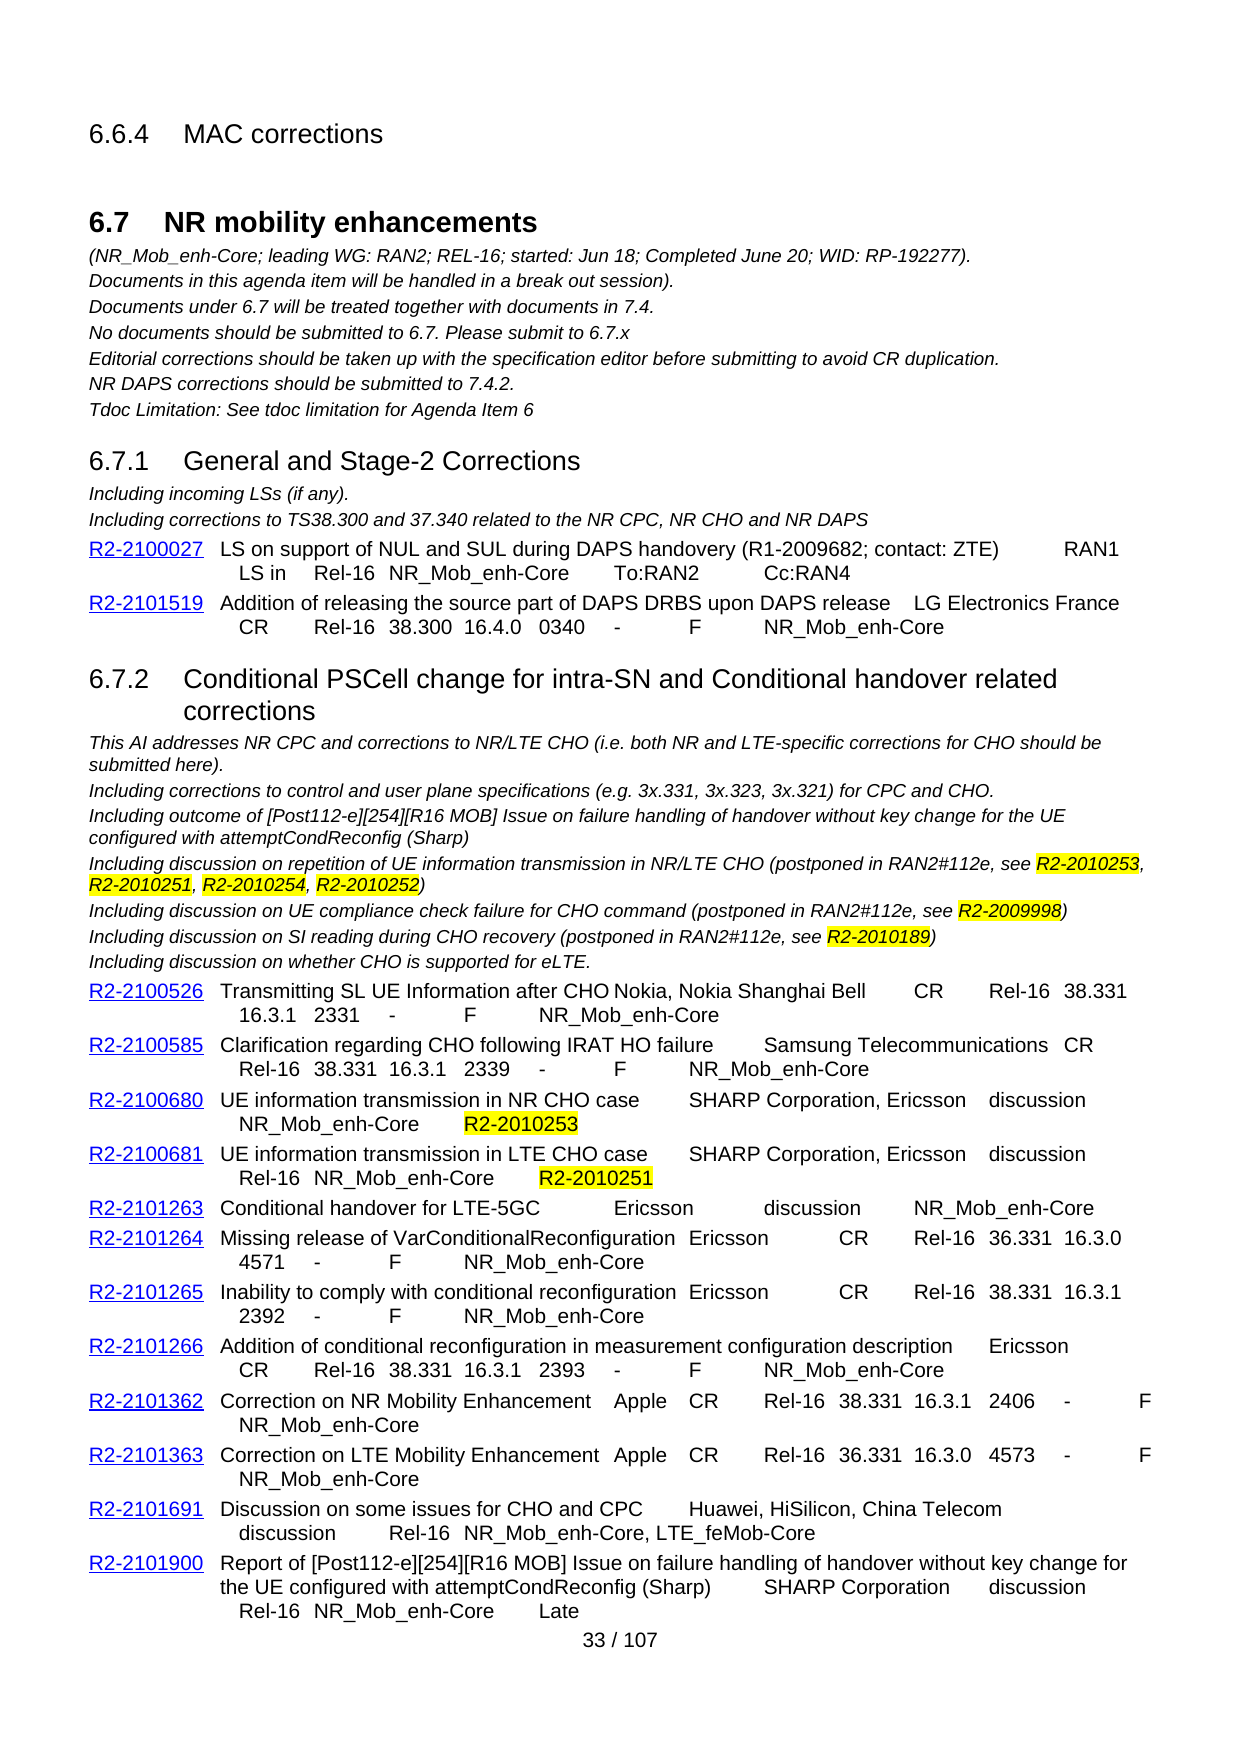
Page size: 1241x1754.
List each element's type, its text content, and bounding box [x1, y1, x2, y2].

title R2-2101363 Correction on LTE Mobility Enhancement Apple CR Rel-16 36.331 16.3.0 4573 - F NR_Mob_enh-Core [89, 1443, 1152, 1491]
subtitle 6.7 NR mobility enhancements [89, 204, 1152, 238]
title R2-2100585 Clarification regarding CHO following IRAT HO failure Samsung Telecommunications CR Rel-16 38.331 16.3.1 2339 - F NR_Mob_enh-Core [89, 1033, 1152, 1081]
text This AI addresses NR CPC and corrections to NR/LTE CHO (i.e. both NR and LTE-specific corrections for CHO should be submitted here). [89, 732, 1152, 775]
text No documents should be submitted to 6.7. Please submit to 6.7.x [89, 322, 1152, 343]
title R2-2101263 Conditional handover for LTE-5GC Ericsson discussion NR_Mob_enh-Core [89, 1196, 1152, 1220]
text Documents under 6.7 will be treated together with documents in 7.4. [89, 296, 1152, 317]
text Editorial corrections should be taken up with the specification editor before submitting to avoid CR duplication. [89, 347, 1152, 369]
title R2-2100680 UE information transmission in NR CHO case SHARP Corporation, Ericsson discussion NR_Mob_enh-Core R2-2010253 [89, 1087, 1152, 1135]
title R2-2100526 Transmitting SL UE Information after CHO Nokia, Nokia Shanghai Bell CR Rel-16 38.331 16.3.1 2331 - F NR_Mob_enh-Core [89, 979, 1152, 1027]
title R2-2101900 Report of [Post112-e][254][R16 MOB] Issue on failure handling of handover without key change for the UE configured with attemptCondReconfig (Sharp) SHARP Corporation discussion Rel-16 NR_Mob_enh-Core Late [89, 1551, 1152, 1623]
subtitle 6.7.2 Conditional PSCell change for intra-SN and Conditional handover related corrections [89, 663, 1152, 726]
title R2-2101264 Missing release of VarConditionalReconfiguration Ericsson CR Rel-16 36.331 16.3.0 4571 - F NR_Mob_enh-Core [89, 1226, 1152, 1274]
subtitle 6.6.4 MAC corrections [89, 118, 1152, 149]
text Including incoming LSs (if any). [89, 483, 1152, 504]
text (NR_Mob_enh-Core; leading WG: RAN2; REL-16; started: Jun 18; Completed June 20; WID: RP-192277). [89, 244, 1152, 266]
text NR DAPS corrections should be submitted to 7.4.2. [89, 373, 1152, 394]
text Tdoc Limitation: See tdoc limitation for Agenda Item 6 [89, 399, 1152, 420]
subtitle 6.7.1 General and Stage-2 Corrections [89, 445, 1152, 477]
text Including discussion on UE compliance check failure for CHO command (postponed in RAN2#112e, see R2-2009998) [89, 900, 958, 921]
text Including discussion on repetition of UE information transmission in NR/LTE CHO (postponed in RAN2#112e, see R2-2010253, R2-2010251, R2-2010254, R2-2010252) [89, 852, 1152, 896]
title R2-2101519 Addition of releasing the source part of DAPS DRBS upon DAPS release LG Electronics France CR Rel-16 38.300 16.4.0 0340 - F NR_Mob_enh-Core [89, 591, 1152, 638]
text Including corrections to TS38.300 and 37.340 related to the NR CPC, NR CHO and NR DAPS [89, 508, 1152, 530]
title R2-2101362 Correction on NR Mobility Enhancement Apple CR Rel-16 38.331 16.3.1 2406 - F NR_Mob_enh-Core [89, 1388, 1152, 1436]
title R2-2101691 Discussion on some issues for CHO and CPC Huawei, HiSilicon, China Telecom discussion Rel-16 NR_Mob_enh-Core, LTE_feMob-Core [89, 1497, 1152, 1545]
text Documents in this agenda item will be handled in a break out session). [89, 270, 1152, 292]
title R2-2101265 Inability to comply with conditional reconfiguration Ericsson CR Rel-16 38.331 16.3.1 2392 - F NR_Mob_enh-Core [89, 1280, 1152, 1328]
title R2-2101266 Addition of conditional reconfiguration in measurement configuration description Ericsson CR Rel-16 38.331 16.3.1 2393 - F NR_Mob_enh-Core [89, 1334, 1152, 1382]
text Including discussion on SI reading during CHO recovery (postponed in RAN2#112e, see R2-2010189) [89, 926, 827, 947]
text Including outcome of [Post112-e][254][R16 MOB] Issue on failure handling of handover without key change for the UE configured with attemptCondReconfig (Sharp) [89, 805, 1152, 848]
text Including discussion on whether CHO is supported for eLTE. [89, 951, 1152, 973]
text Including corrections to control and user plane specifications (e.g. 3x.331, 3x.323, 3x.321) for CPC and CHO. [89, 779, 1152, 801]
title R2-2100027 LS on support of NUL and SUL during DAPS handovery (R1-2009682; contact: ZTE) RAN1 LS in Rel-16 NR_Mob_enh-Core To:RAN2 Cc:RAN4 [89, 536, 1152, 584]
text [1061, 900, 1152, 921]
title R2-2100681 UE information transmission in LTE CHO case SHARP Corporation, Ericsson discussion Rel-16 NR_Mob_enh-Core R2-2010251 [89, 1142, 1152, 1189]
